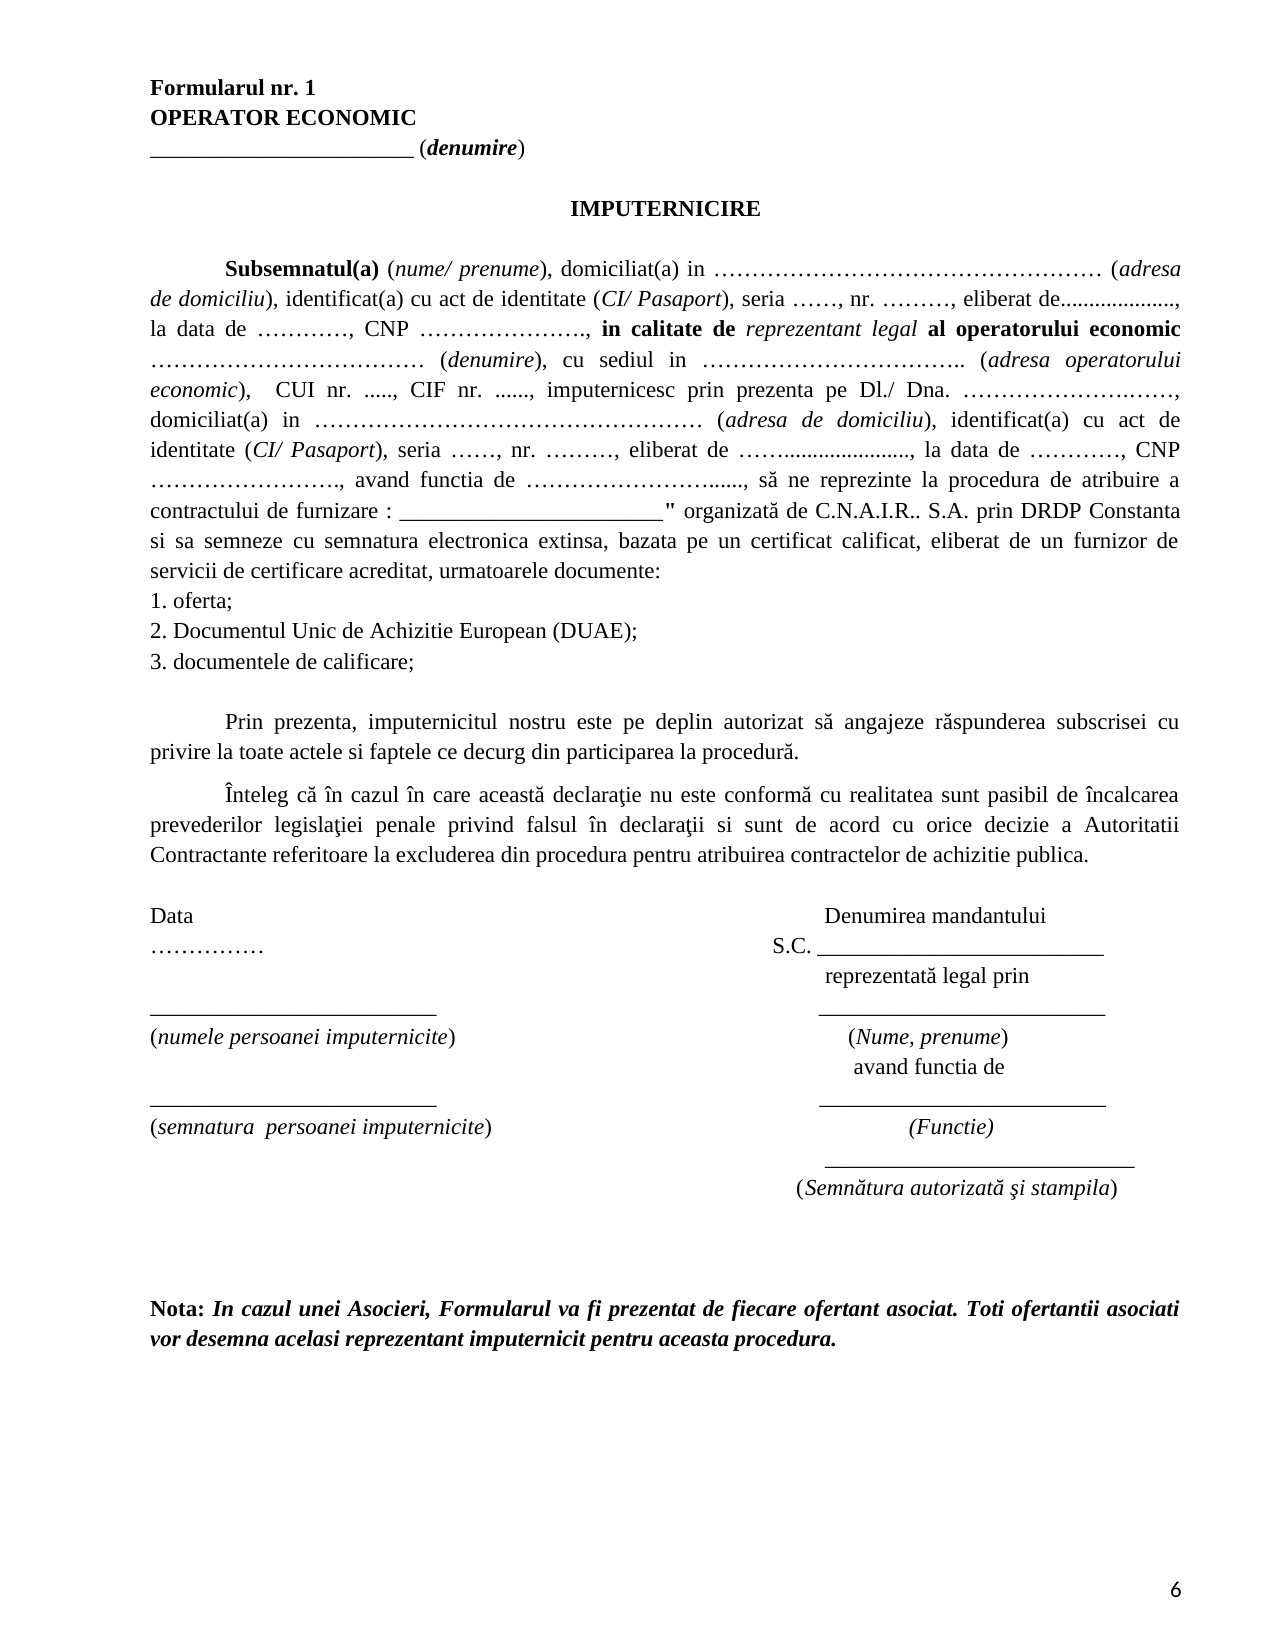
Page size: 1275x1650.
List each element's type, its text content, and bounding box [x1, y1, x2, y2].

text Nota: In cazul unei Asocieri, Formularul va fi prezentat de fiecare ofertant asociat. Toti ofertantii asociati vor desemna acelasi reprezentant imputernicit pentru aceasta procedura. [150, 1295, 1181, 1351]
text 2. Documentul Unic de Achizitie European (DUAE); [150, 618, 1181, 644]
text Prin prezenta, imputernicitul nostru este pe deplin autorizat să angajeze răspunderea subscrisei cu privire la toate actele si faptele ce decurg din participarea la procedură. [150, 708, 1181, 765]
text 3. documentele de calificare; [150, 648, 1181, 674]
text _________________________ _________________________ [150, 993, 1181, 1019]
text OPERATOR ECONOMIC [150, 104, 1181, 130]
text (Semnătura autorizată şi stampila) [150, 1174, 1181, 1200]
text _________________________ _________________________ [150, 1083, 1181, 1109]
text Data Denumirea mandantului [150, 902, 1181, 928]
text (numele persoanei imputernicite) (Nume, prenume) [150, 1023, 1181, 1049]
text avand functia de [150, 1053, 1181, 1079]
text (semnatura persoanei imputernicite) (Functie) [150, 1113, 1181, 1140]
text 1. oferta; [150, 587, 1181, 614]
text Subsemnatul(a) (nume/ prenume), domiciliat(a) in …………………………………………… (adresa de domiciliu), identificat(a) cu act de identitate (CI/ Pasaport), seria ……, nr. ………, eliberat de...................., la data de …………, CNP …………………., in calitate de reprezentant legal al operatorului economic ……………………………… (denumire), cu sediul in …………………………….. (adresa operatorului economic), CUI nr. ....., CIF nr. ......, imputernicesc prin prezenta pe Dl./ Dna. ………………….……, domiciliat(a) in …………………………………………… (adresa de domiciliu), identificat(a) cu act de identitate (CI/ Pasaport), seria ……, nr. ………, eliberat de ……......................, la data de …………, CNP ……………………., avand functia de ……………………......, să ne reprezinte la procedura de atribuire a contractului de furnizare : _______________________" organizată de C.N.A.I.R.. S.A. prin DRDP Constanta si sa semneze cu semnatura electronica extinsa, bazata pe un certificat calificat, eliberat de un furnizor de servicii de certificare acreditat, urmatoarele documente: [150, 255, 1181, 583]
text …………… S.C. _________________________ [150, 932, 1181, 958]
text Înteleg că în cazul în care această declaraţie nu este conformă cu realitatea sunt pasibil de încalcarea prevederilor legislaţiei penale privind falsul în declaraţii si sunt de acord cu orice decizie a Autoritatii Contractante referitoare la excluderea din procedura pentru atribuirea contractelor de achizitie publica. [150, 781, 1181, 868]
text reprezentată legal prin [150, 962, 1181, 989]
text _______________________ (denumire) [150, 134, 1181, 161]
text Formularul nr. 1 [150, 74, 1181, 100]
text IMPUTERNICIRE [150, 195, 1181, 221]
text ___________________________ [150, 1144, 1181, 1170]
